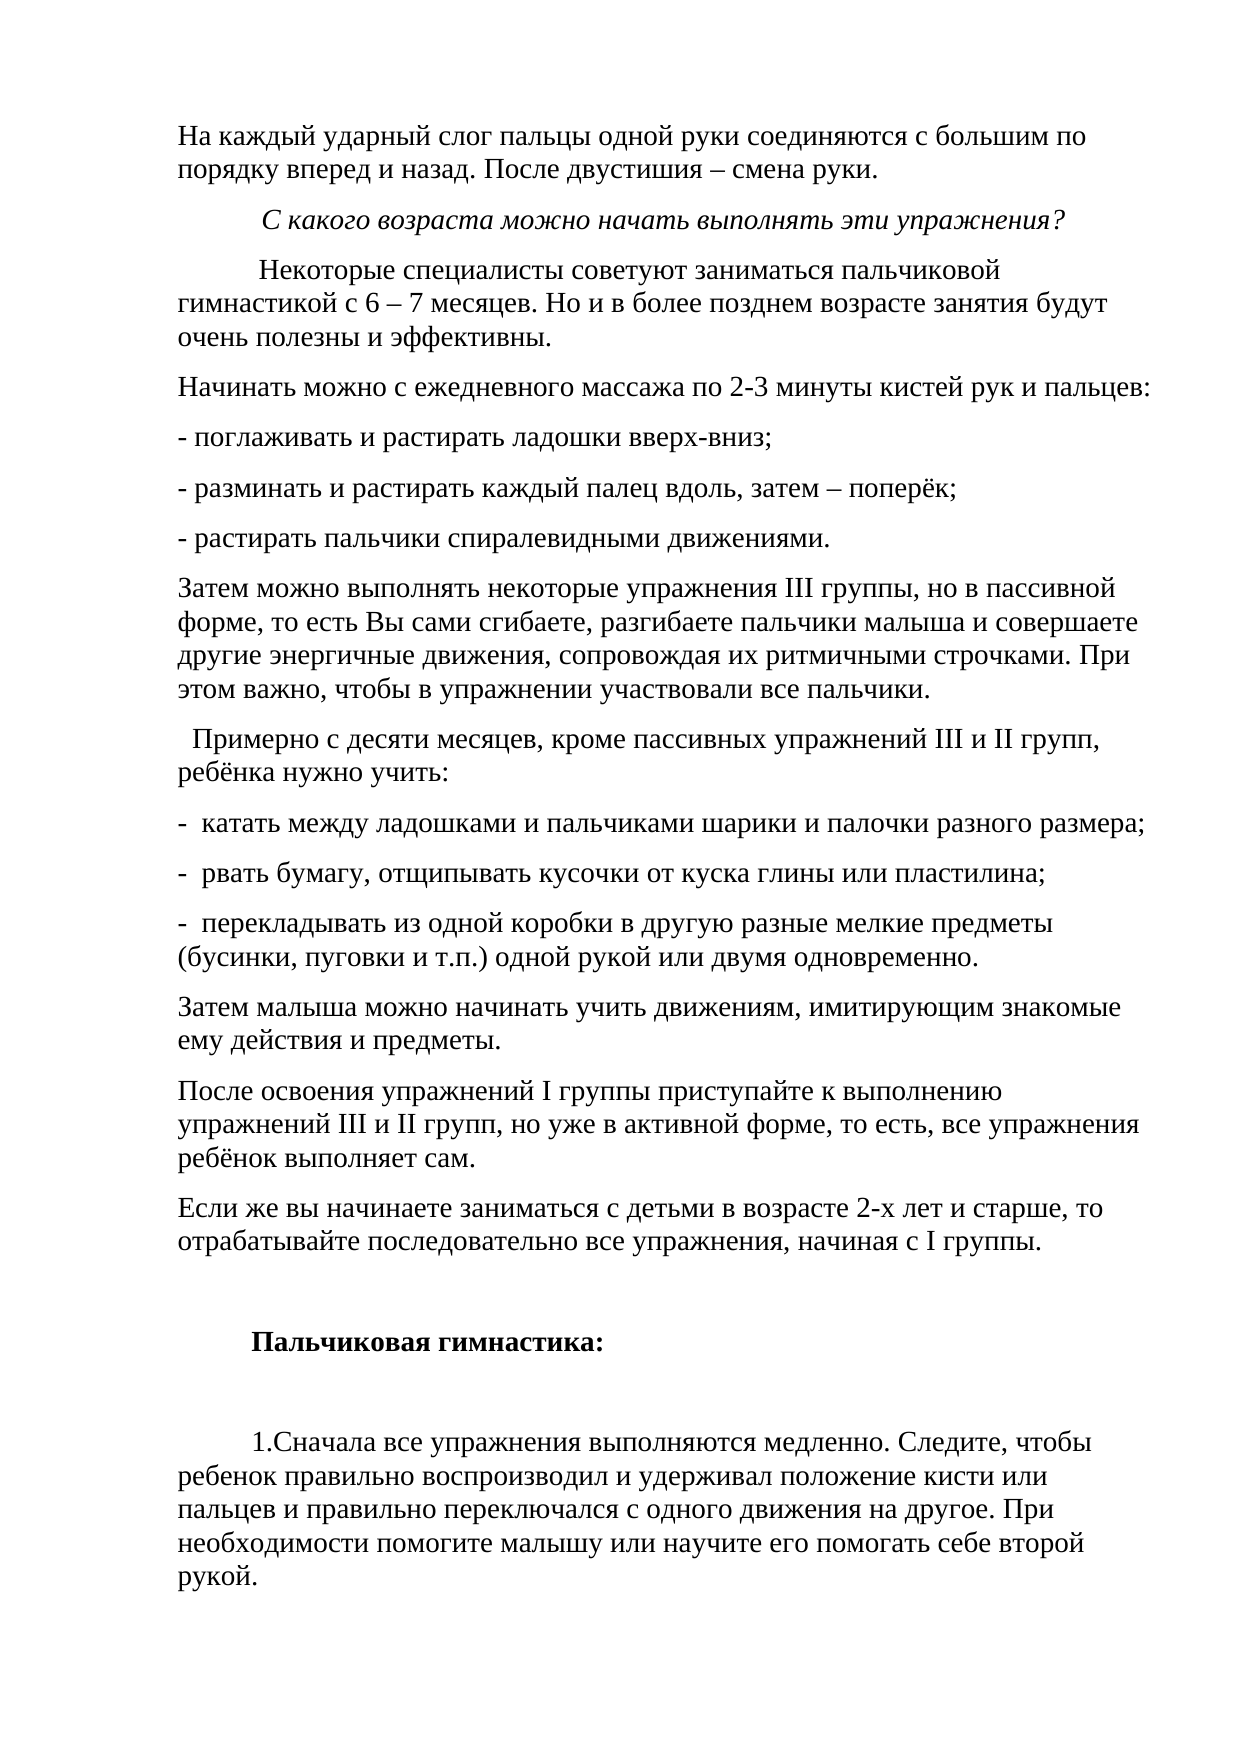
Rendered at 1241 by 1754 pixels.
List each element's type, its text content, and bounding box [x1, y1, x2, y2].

text Если же вы начинаете заниматься с детьми в возрасте 2-х лет и старше, то отрабатывайте последовательно все упражнения, начиная с I группы. [177, 1190, 1152, 1257]
text На каждый ударный слог пальцы одной руки соединяются с большим по порядку вперед и назад. После двустишия – смена руки. [177, 118, 1152, 185]
text После освоения упражнений I группы приступайте к выполнению упражнений III и II групп, но уже в активной форме, то есть, все упражнения ребёнок выполняет сам. [177, 1073, 1152, 1173]
text Затем малыша можно начинать учить движениям, имитирующим знакомые ему действия и предметы. [177, 989, 1152, 1056]
text - катать между ладошками и пальчиками шарики и палочки разного размера; [177, 805, 1152, 838]
text Пальчиковая гимнастика: [177, 1324, 1152, 1357]
text - разминать и растирать каждый палец вдоль, затем – поперёк; [177, 470, 1152, 503]
text - перекладывать из одной коробки в другую разные мелкие предметы (бусинки, пуговки и т.п.) одной рукой или двумя одновременно. [177, 905, 1152, 972]
text - растирать пальчики спиралевидными движениями. [177, 520, 1152, 553]
text Затем можно выполнять некоторые упражнения III группы, но в пассивной форме, то есть Вы сами сгибаете, разгибаете пальчики малыша и совершаете другие энергичные движения, сопровождая их ритмичными строчками. При этом важно, чтобы в упражнении участвовали все пальчики. [177, 570, 1152, 704]
text Начинать можно с ежедневного массажа по 2-3 минуты кистей рук и пальцев: [177, 369, 1152, 403]
text Некоторые специалисты советуют заниматься пальчиковой гимнастикой с 6 – 7 месяцев. Но и в более позднем возрасте занятия будут очень полезны и эффективны. [177, 252, 1152, 353]
text - рвать бумагу, отщипывать кусочки от куска глины или пластилина; [177, 855, 1152, 888]
text С какого возраста можно начать выполнять эти упражнения? [177, 202, 1152, 235]
text Примерно с десяти месяцев, кроме пассивных упражнений III и II групп, ребёнка нужно учить: [177, 721, 1152, 788]
text - поглаживать и растирать ладошки вверх-вниз; [177, 419, 1152, 453]
text 1.Сначала все упражнения выполняются медленно. Следите, чтобы ребенок правильно воспроизводил и удерживал положение кисти или пальцев и правильно переключался с одного движения на другое. При необходимости помогите малышу или научите его помогать себе второй рукой. [177, 1424, 1152, 1592]
